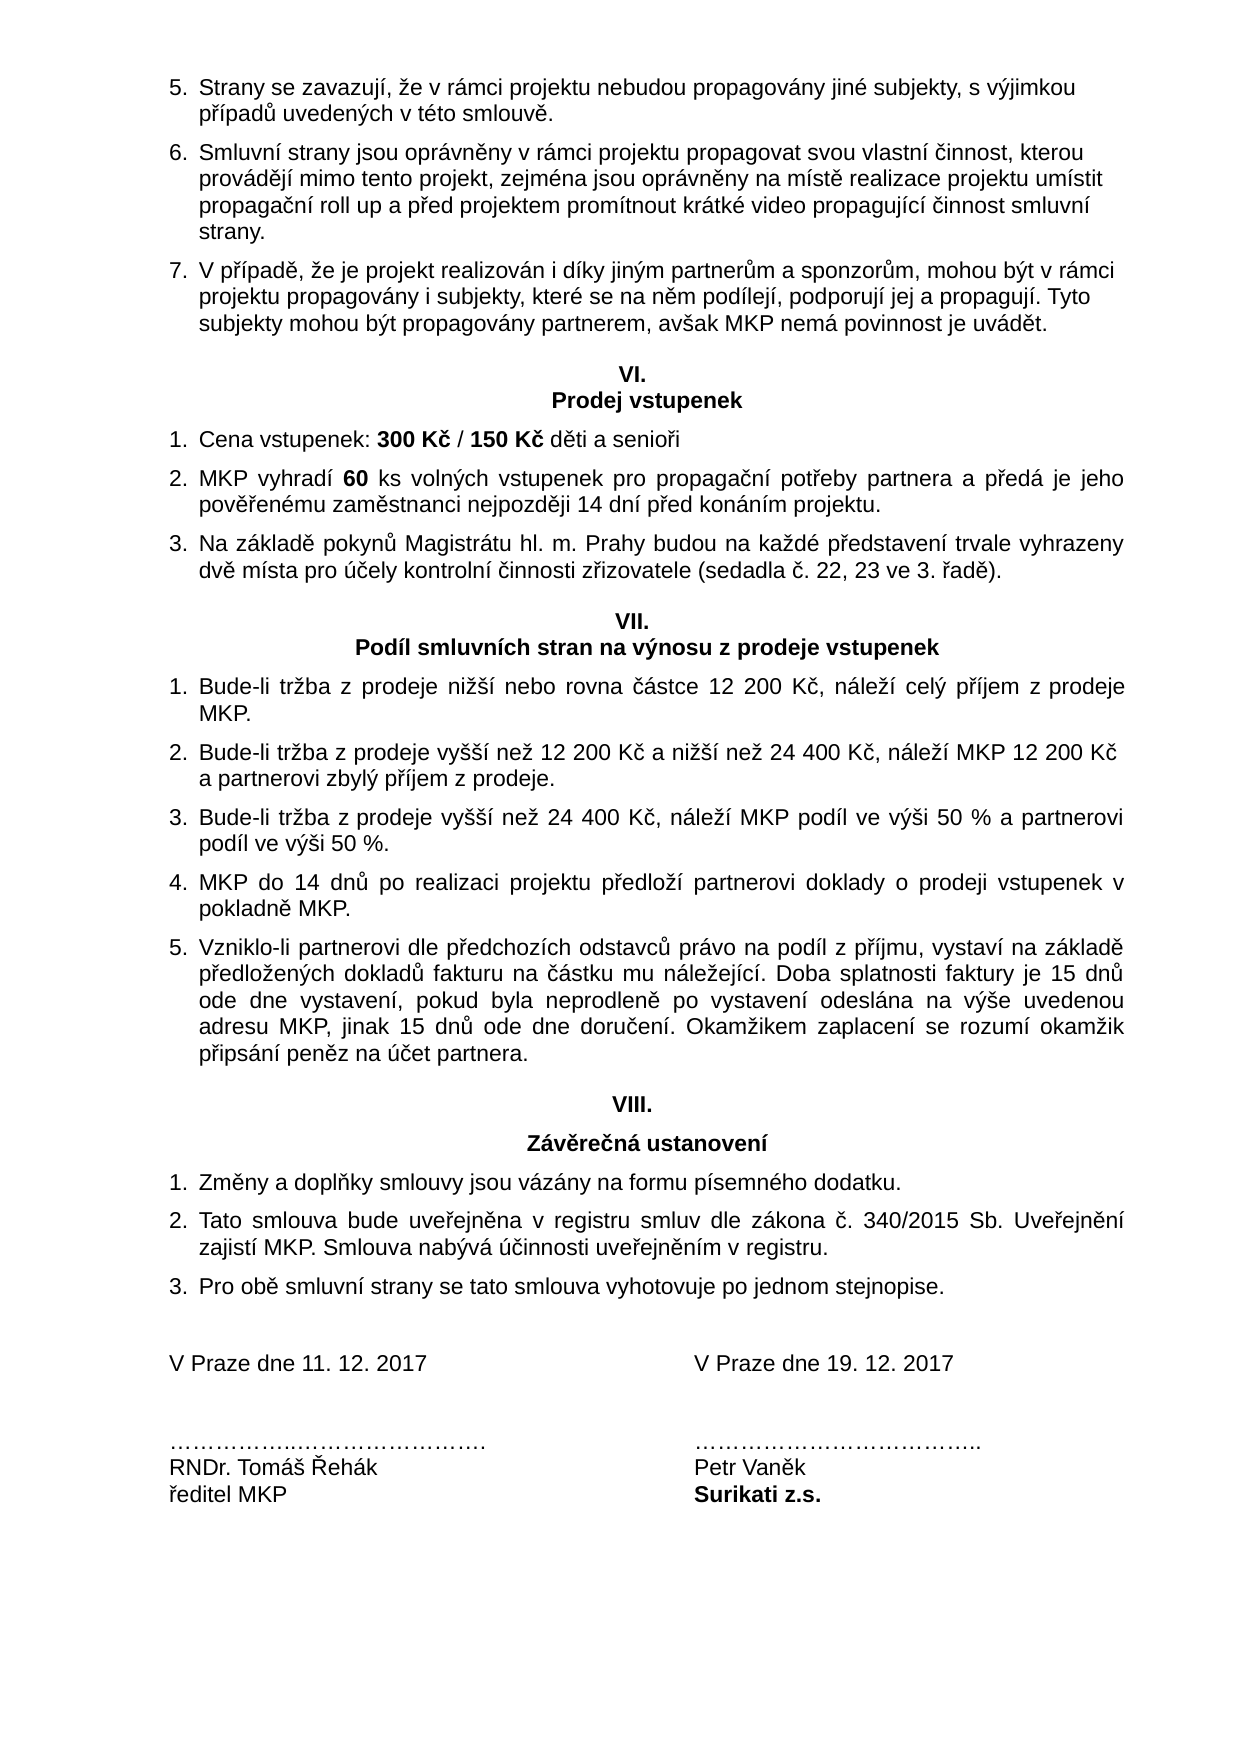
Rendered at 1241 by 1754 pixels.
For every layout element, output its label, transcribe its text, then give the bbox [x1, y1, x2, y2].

text RNDr. Tomáš Řehák Petr Vaněk [169, 1454, 1125, 1481]
list MKP do 14 dnů po realizaci projektu předloží partnerovi doklady o prodeji vstupenek v pokladně MKP. [169, 869, 1125, 922]
subtitle Prodej vstupenek [169, 387, 1125, 414]
list Smluvní strany jsou oprávněny v rámci projektu propagovat svou vlastní činnost, kterou provádějí mimo tento projekt, zejména jsou oprávněny na místě realizace projektu umístit propagační roll up a před projektem promítnout krátké video propagující činnost smluvní strany. [169, 139, 1125, 244]
list Na základě pokynů Magistrátu hl. m. Prahy budou na každé představení trvale vyhrazeny dvě místa pro účely kontrolní činnosti zřizovatele (sedadla č. 22, 23 ve 3. řadě). [169, 530, 1125, 583]
list V případě, že je projekt realizován i díky jiným partnerům a sponzorům, mohou být v rámci projektu propagovány i subjekty, které se na něm podílejí, podporují jej a propagují. Tyto subjekty mohou být propagovány partnerem, avšak MKP nemá povinnost je uvádět. [169, 257, 1125, 336]
subtitle Podíl smluvních stran na výnosu z prodeje vstupenek [169, 634, 1125, 661]
text ……………..……………………. ……………………………….. [169, 1428, 1125, 1454]
list Bude-li tržba z prodeje vyšší než 24 400 Kč, náleží MKP podíl ve výši 50 % a partnerovi podíl ve výši 50 %. [169, 804, 1125, 856]
list Bude-li tržba z prodeje nižší nebo rovna částce 12 200 Kč, náleží celý příjem z prodeje MKP. [169, 673, 1125, 726]
list Cena vstupenek: 300 Kč / 150 Kč děti a senioři [169, 426, 1125, 453]
list Strany se zavazují, že v rámci projektu nebudou propagovány jiné subjekty, s výjimkou případů uvedených v této smlouvě. [169, 74, 1125, 127]
text V Praze dne 11. 12. 2017 V Praze dne 19. 12. 2017 [169, 1350, 1125, 1377]
list Bude-li tržba z prodeje vyšší než 12 200 Kč a nižší než 24 400 Kč, náleží MKP 12 200 Kč a partnerovi zbylý příjem z prodeje. [169, 738, 1125, 791]
subtitle Závěrečná ustanovení [169, 1130, 1125, 1156]
text ředitel MKP Surikati z.s. [169, 1481, 1125, 1507]
list Pro obě smluvní strany se tato smlouva vyhotovuje po jednom stejnopise. [169, 1273, 1125, 1299]
list Tato smlouva bude uveřejněna v registru smluv dle zákona č. 340/2015 Sb. Uveřejnění zajistí MKP. Smlouva nabývá účinnosti uveřejněním v registru. [169, 1207, 1125, 1260]
list MKP vyhradí 60 ks volných vstupenek pro propagační potřeby partnera a předá je jeho pověřenému zaměstnanci nejpozději 14 dní před konáním projektu. [169, 465, 1125, 518]
list Změny a doplňky smlouvy jsou vázány na formu písemného dodatku. [169, 1168, 1125, 1195]
list Vzniklo-li partnerovi dle předchozích odstavců právo na podíl z příjmu, vystaví na základě předložených dokladů fakturu na částku mu náležející. Doba splatnosti faktury je 15 dnů ode dne vystavení, pokud byla neprodleně po vystavení odeslána na výše uvedenou adresu MKP, jinak 15 dnů ode dne doručení. Okamžikem zaplacení se rozumí okamžik připsání peněz na účet partnera. [169, 934, 1125, 1066]
